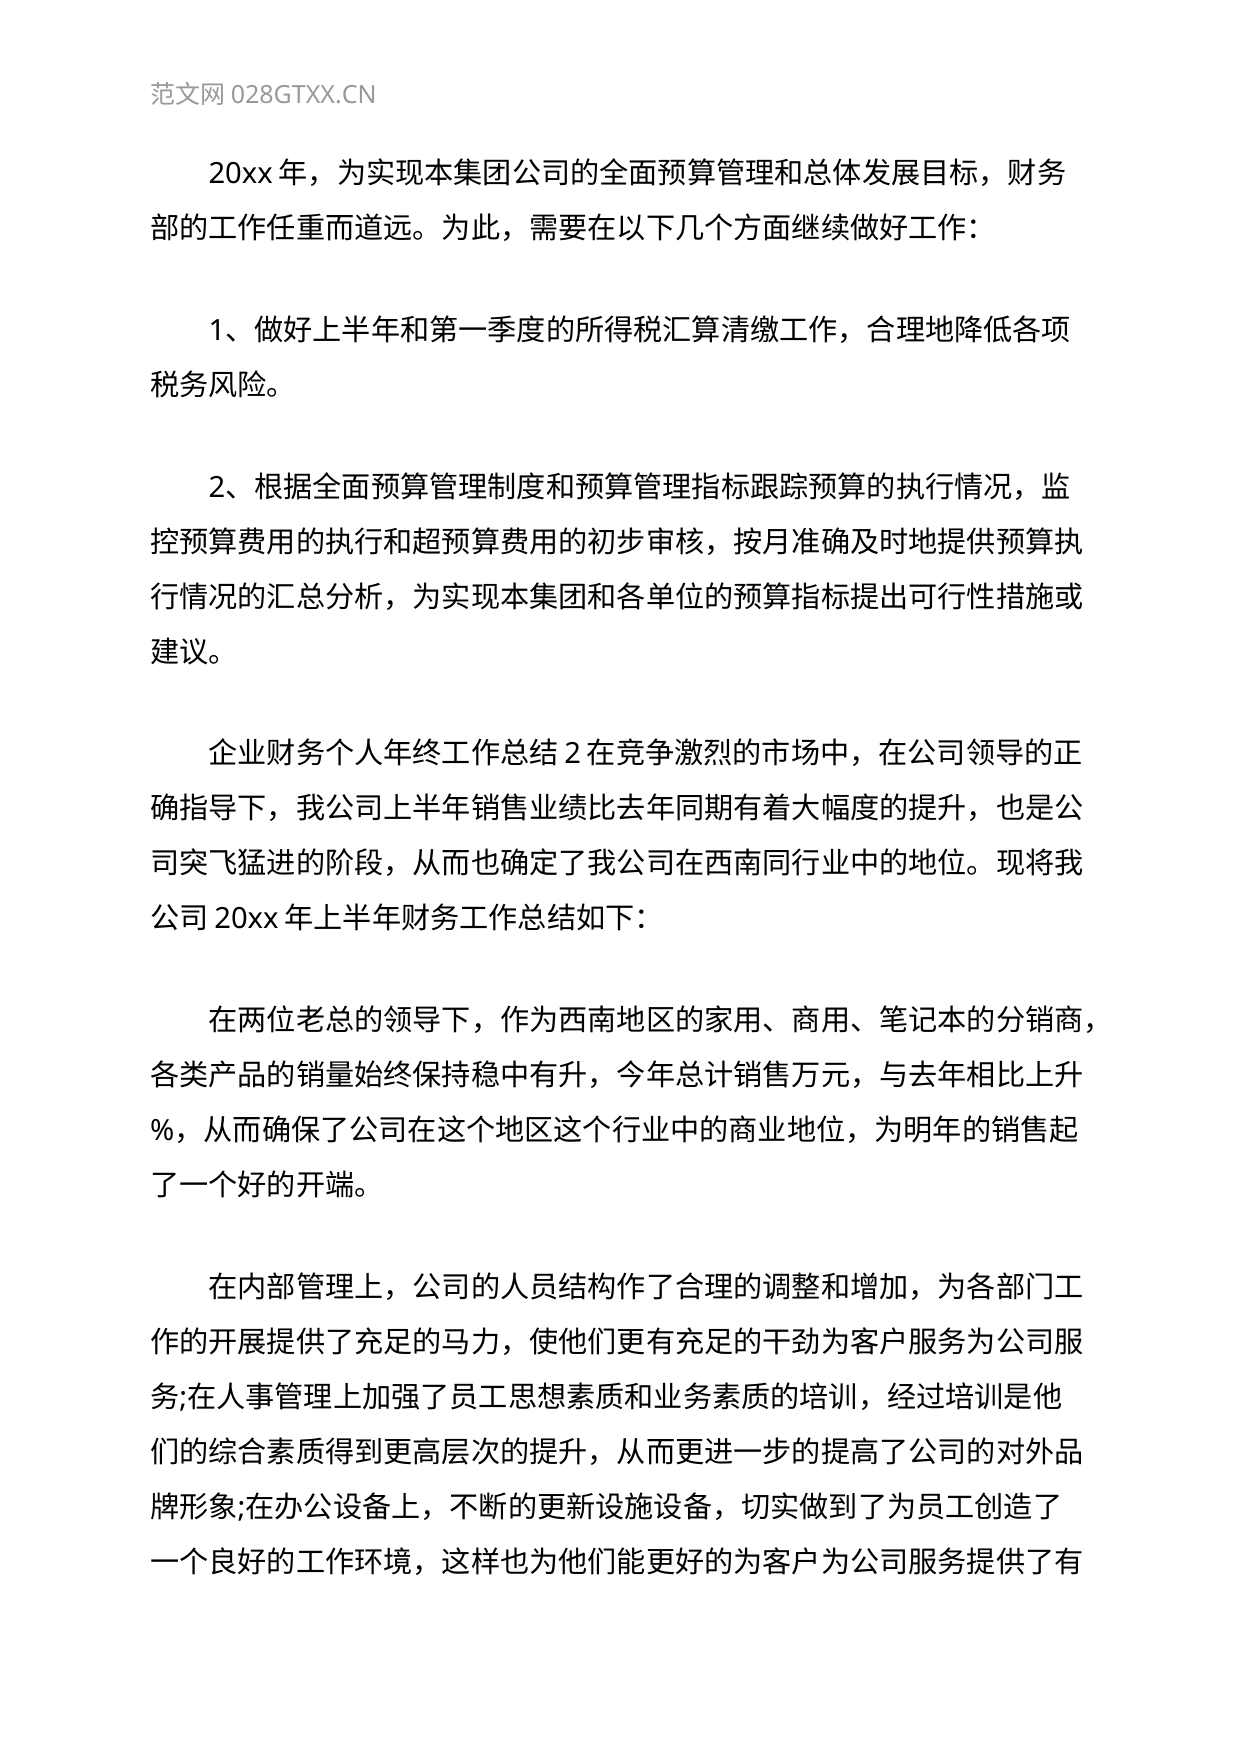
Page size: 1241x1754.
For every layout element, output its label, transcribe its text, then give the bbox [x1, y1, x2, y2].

text 企业财务个人年终工作总结2在竞争激烈的市场中，在公司领导的正确指导下，我公司上半年销售业绩比去年同期有着大幅度的提升，也是公司突飞猛进的阶段，从而也确定了我公司在西南同行业中的地位。现将我公司20xx年上半年财务工作总结如下： [150, 730, 1090, 937]
text 2、根据全面预算管理制度和预算管理指标跟踪预算的执行情况，监控预算费用的执行和超预算费用的初步审核，按月准确及时地提供预算执行情况的汇总分析，为实现本集团和各单位的预算指标提出可行性措施或建议。 [150, 463, 1090, 671]
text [150, 1263, 1090, 1580]
text 20xx年，为实现本集团公司的全面预算管理和总体发展目标，财务部的工作任重而道远。为此，需要在以下几个方面继续做好工作： [150, 150, 1090, 247]
text 1、做好上半年和第一季度的所得税汇算清缴工作，合理地降低各项税务风险。 [150, 307, 1090, 404]
text 在两位老总的领导下，作为西南地区的家用、商用、笔记本的分销商，各类产品的销量始终保持稳中有升，今年总计销售万元，与去年相比上升%，从而确保了公司在这个地区这个行业中的商业地位，为明年的销售起了一个好的开端。 [150, 997, 1090, 1204]
